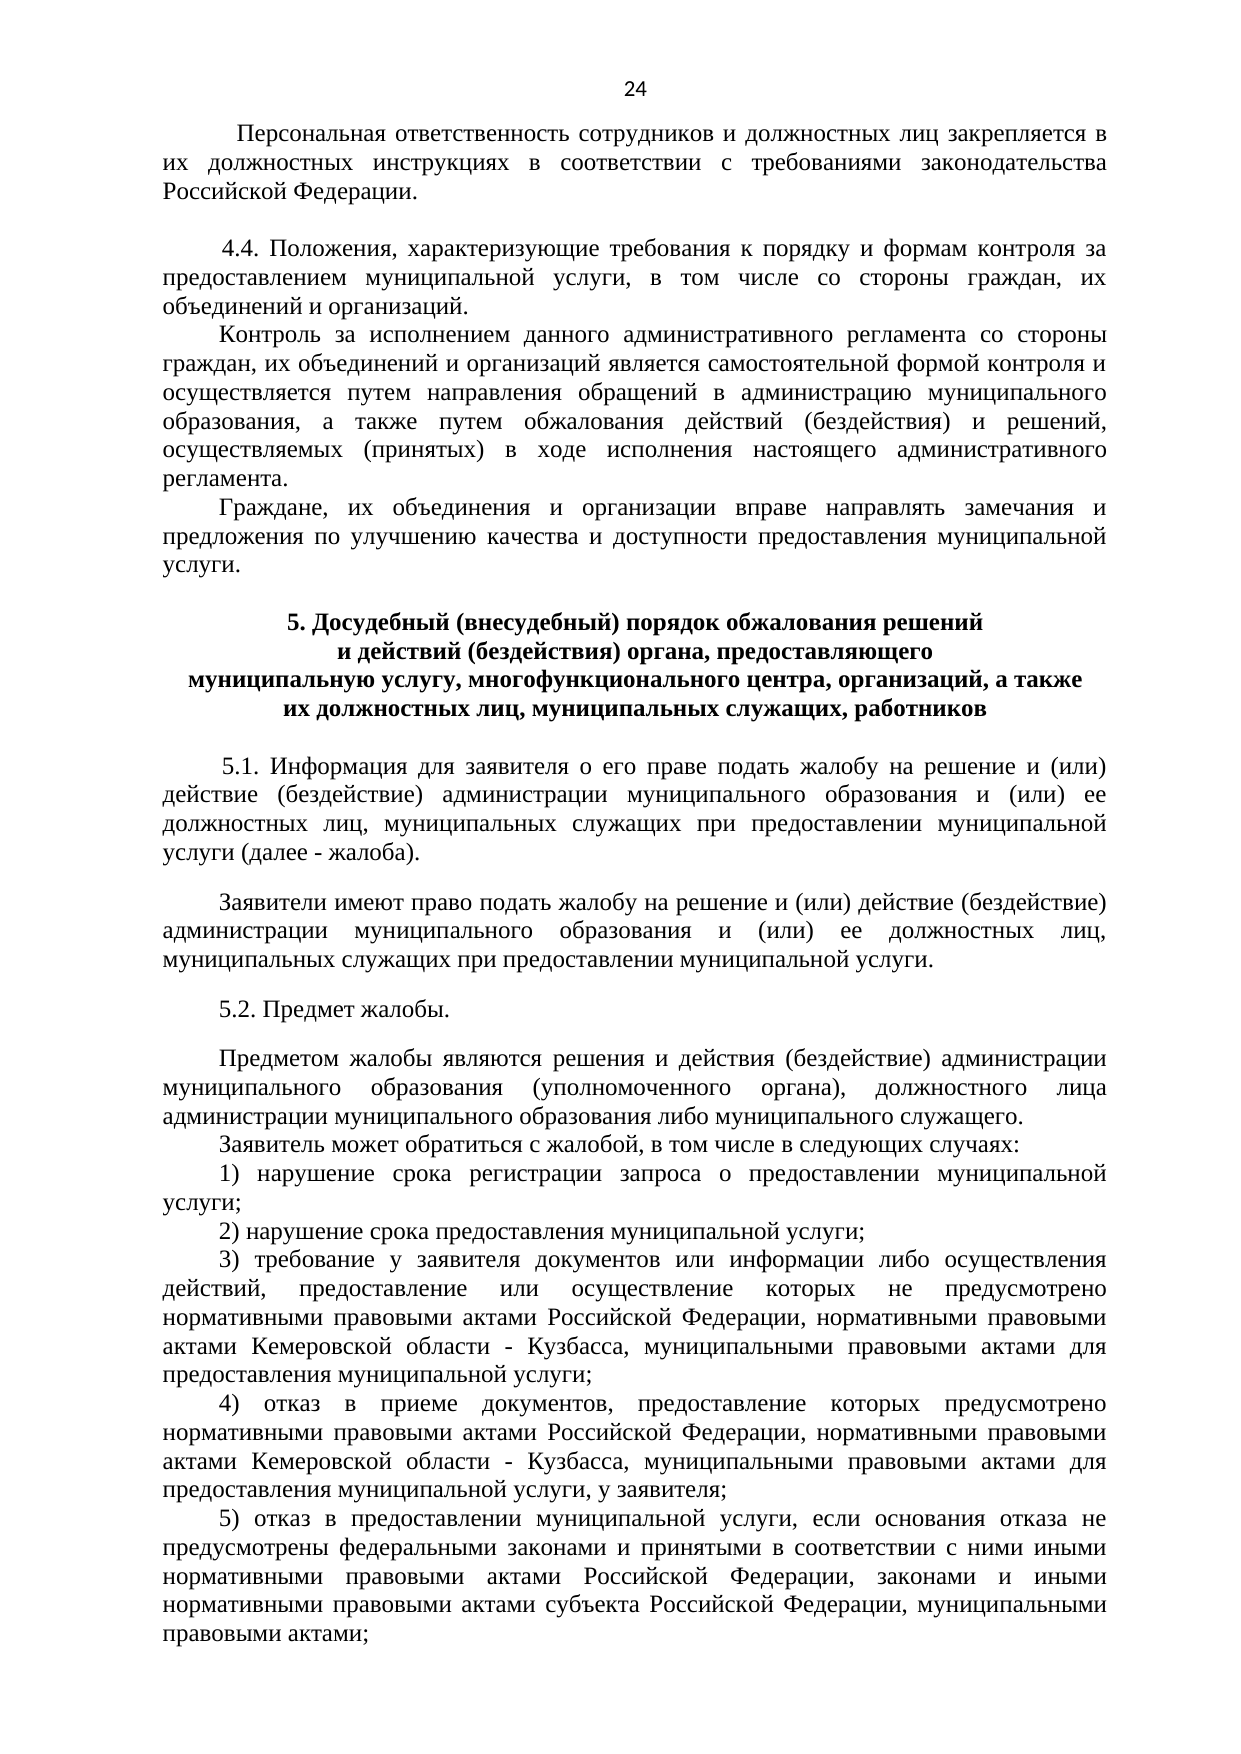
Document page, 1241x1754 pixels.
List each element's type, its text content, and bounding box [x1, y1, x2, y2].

text 5) отказ в предоставлении муниципальной услуги, если основания отказа не предусмотрены федеральными законами и принятыми в соответствии с ними иными нормативными правовыми актами Российской Федерации, законами и иными нормативными правовыми актами субъекта Российской Федерации, муниципальными правовыми актами; [162, 1503, 1108, 1647]
text 5.1. Информация для заявителя о его праве подать жалобу на решение и (или) действие (бездействие) администрации муниципального образования и (или) ее должностных лиц, муниципальных служащих при предоставлении муниципальной услуги (далее - жалоба). [162, 751, 1108, 866]
text Заявитель может обратиться с жалобой, в том числе в следующих случаях: [162, 1129, 1108, 1158]
text Предметом жалобы являются решения и действия (бездействие) администрации муниципального образования (уполномоченного органа), должностного лица администрации муниципального образования либо муниципального служащего. [162, 1043, 1108, 1129]
text и действий (бездействия) органа, предоставляющего [162, 636, 1108, 664]
text 5.2. Предмет жалобы. [162, 994, 1108, 1022]
text муниципальную услугу, многофункционального центра, организаций, а также [162, 664, 1108, 693]
text 5. Досудебный (внесудебный) порядок обжалования решений [162, 607, 1108, 636]
text 3) требование у заявителя документов или информации либо осуществления действий, предоставление или осуществление которых не предусмотрено нормативными правовыми актами Российской Федерации, нормативными правовыми актами Кемеровской области - Кузбасса, муниципальными правовыми актами для предоставления муниципальной услуги; [162, 1244, 1108, 1388]
text их должностных лиц, муниципальных служащих, работников [162, 693, 1108, 722]
text 4) отказ в приеме документов, предоставление которых предусмотрено нормативными правовыми актами Российской Федерации, нормативными правовыми актами Кемеровской области - Кузбасса, муниципальными правовыми актами для предоставления муниципальной услуги, у заявителя; [162, 1388, 1108, 1503]
text 2) нарушение срока предоставления муниципальной услуги; [162, 1216, 1108, 1244]
text Контроль за исполнением данного административного регламента со стороны граждан, их объединений и организаций является самостоятельной формой контроля и осуществляется путем направления обращений в администрацию муниципального образования, а также путем обжалования действий (бездействия) и решений, осуществляемых (принятых) в ходе исполнения настоящего административного регламента. [162, 319, 1108, 492]
text Заявители имеют право подать жалобу на решение и (или) действие (бездействие) администрации муниципального образования и (или) ее должностных лиц, муниципальных служащих при предоставлении муниципальной услуги. [162, 887, 1108, 973]
text 1) нарушение срока регистрации запроса о предоставлении муниципальной услуги; [162, 1158, 1108, 1216]
text Персональная ответственность сотрудников и должностных лиц закрепляется в их должностных инструкциях в соответствии с требованиями законодательства Российской Федерации. [162, 118, 1108, 204]
text 4.4. Положения, характеризующие требования к порядку и формам контроля за предоставлением муниципальной услуги, в том числе со стороны граждан, их объединений и организаций. [162, 233, 1108, 319]
text Граждане, их объединения и организации вправе направлять замечания и предложения по улучшению качества и доступности предоставления муниципальной услуги. [162, 492, 1108, 578]
